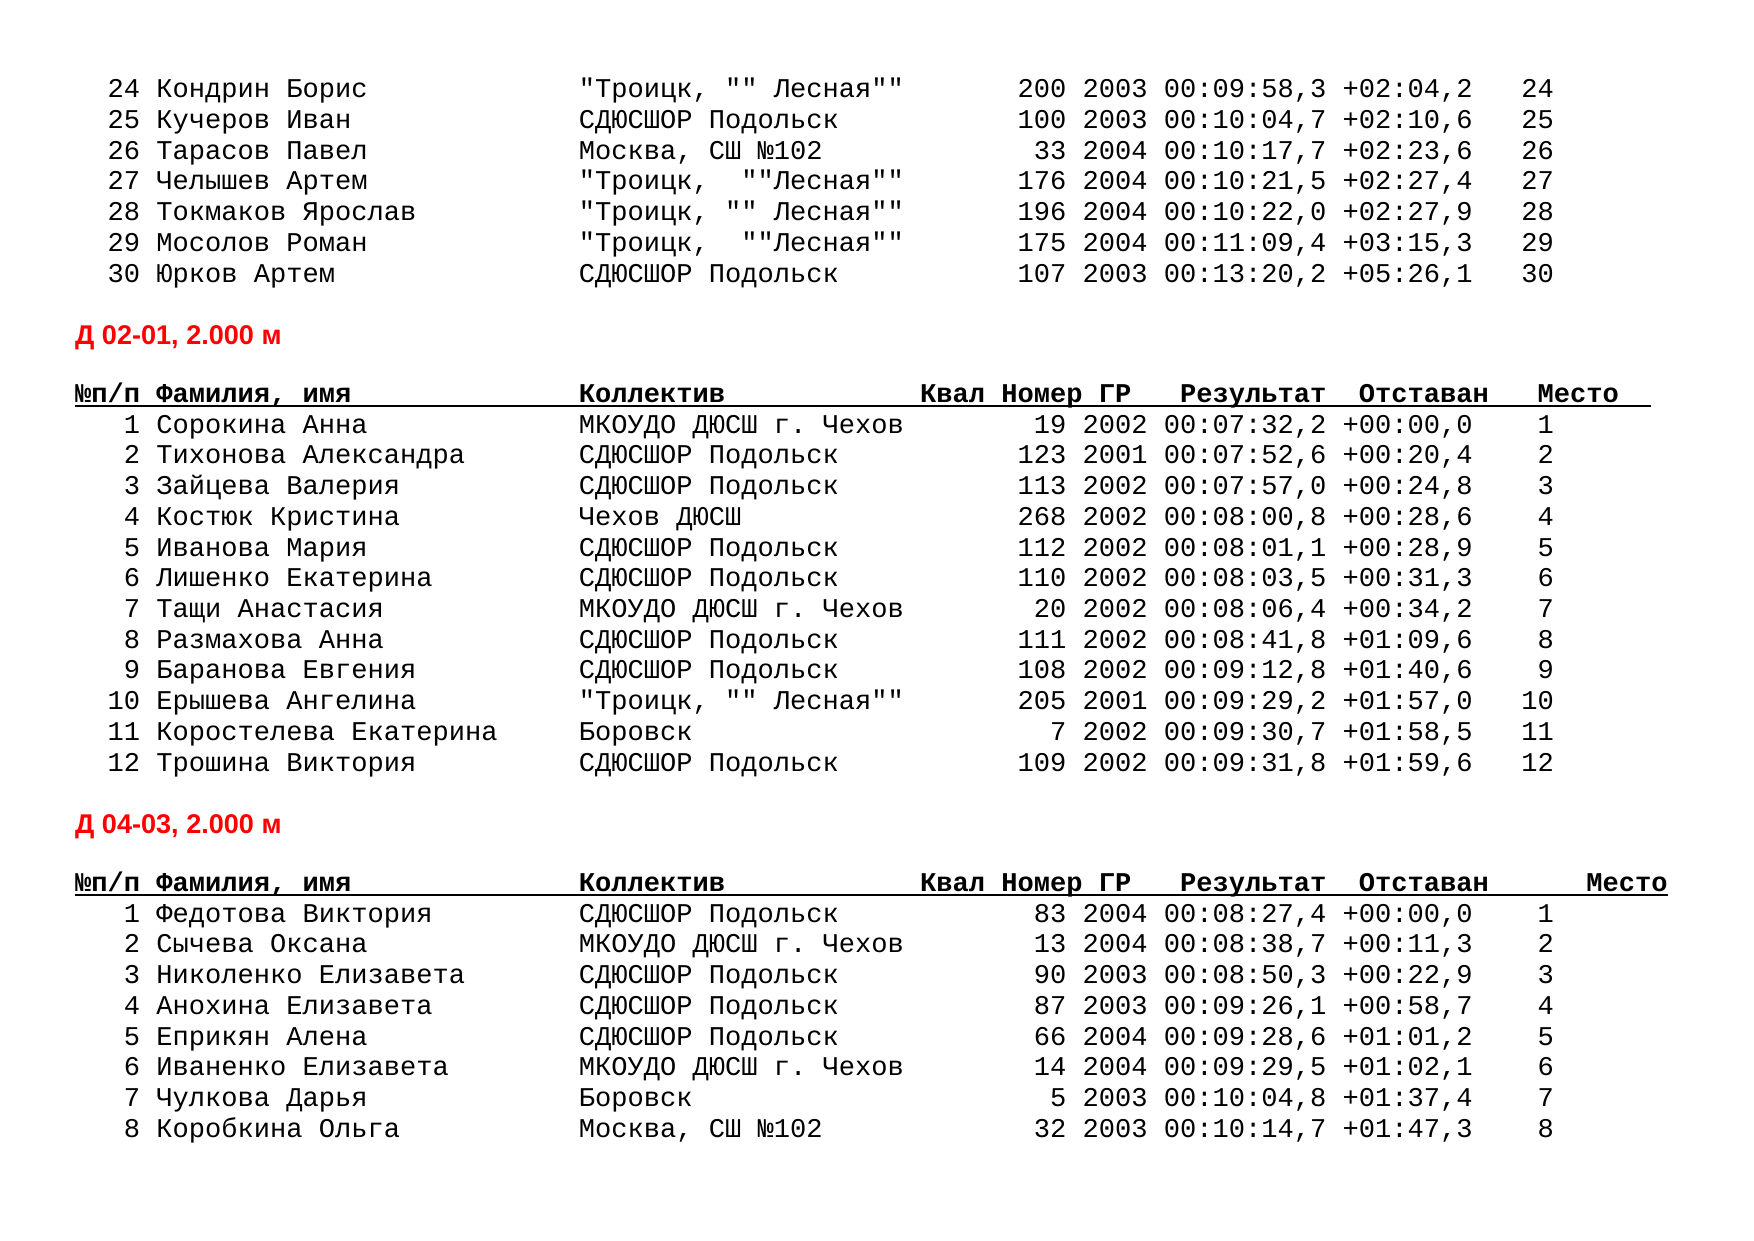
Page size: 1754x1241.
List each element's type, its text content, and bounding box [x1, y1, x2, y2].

text 30 Юрков Артем СДЮСШОР Подольск 107 2003 00:13:20,2 +05:26,1 30 [75, 259, 1679, 290]
text 7 Тащи Анастасия МКОУДО ДЮСШ г. Чехов 20 2002 00:08:06,4 +00:34,2 7 [75, 595, 1679, 626]
text 29 Мосолов Роман "Троицк, ""Лесная"" 175 2004 00:11:09,4 +03:15,3 29 [75, 229, 1679, 259]
text Д 04-03, 2.000 м [75, 808, 1679, 839]
text 4 Анохина Елизавета СДЮСШОР Подольск 87 2003 00:09:26,1 +00:58,7 4 [75, 992, 1679, 1022]
text 2 Тихонова Александра СДЮСШОР Подольск 123 2001 00:07:52,6 +00:20,4 2 [75, 441, 1679, 472]
text 1 Сорокина Анна МКОУДО ДЮСШ г. Чехов 19 2002 00:07:32,2 +00:00,0 1 [75, 410, 1679, 441]
text 12 Трошина Виктория СДЮСШОР Подольск 109 2002 00:09:31,8 +01:59,6 12 [75, 748, 1679, 779]
text Д 02-01, 2.000 м [75, 319, 1679, 351]
text 4 Костюк Кристина Чехов ДЮСШ 268 2002 00:08:00,8 +00:28,6 4 [75, 503, 1679, 533]
text 10 Ерышева Ангелина "Троицк, "" Лесная"" 205 2001 00:09:29,2 +01:57,0 10 [75, 687, 1679, 718]
text 24 Кондрин Борис "Троицк, "" Лесная"" 200 2003 00:09:58,3 +02:04,2 24 [75, 75, 1679, 106]
text 11 Коростелева Екатерина Боровск 7 2002 00:09:30,7 +01:58,5 11 [75, 718, 1679, 748]
text 7 Чулкова Дарья Боровск 5 2003 00:10:04,8 +01:37,4 7 [75, 1084, 1679, 1114]
text 1 Федотова Виктория СДЮСШОР Подольск 83 2004 00:08:27,4 +00:00,0 1 [75, 899, 1679, 930]
text 8 Размахова Анна СДЮСШОР Подольск 111 2002 00:08:41,8 +01:09,6 8 [75, 626, 1679, 656]
text 3 Зайцева Валерия СДЮСШОР Подольск 113 2002 00:07:57,0 +00:24,8 3 [75, 472, 1679, 503]
text 3 Николенко Елизавета СДЮСШОР Подольск 90 2003 00:08:50,3 +00:22,9 3 [75, 961, 1679, 992]
text 2 Сычева Оксана МКОУДО ДЮСШ г. Чехов 13 2004 00:08:38,7 +00:11,3 2 [75, 930, 1679, 961]
text 26 Тарасов Павел Москва, СШ №102 33 2004 00:10:17,7 +02:23,6 26 [75, 136, 1679, 167]
text 8 Коробкина Ольга Москва, СШ №102 32 2003 00:10:14,7 +01:47,3 8 [75, 1114, 1679, 1145]
text №п/п Фамилия, имя Коллектив Квал Номер ГР Результат Отставан Место [75, 380, 1679, 410]
text 25 Кучеров Иван СДЮСШОР Подольск 100 2003 00:10:04,7 +02:10,6 25 [75, 106, 1679, 136]
text 28 Токмаков Ярослав "Троицк, "" Лесная"" 196 2004 00:10:22,0 +02:27,9 28 [75, 198, 1679, 229]
text 9 Баранова Евгения СДЮСШОР Подольск 108 2002 00:09:12,8 +01:40,6 9 [75, 656, 1679, 687]
text 6 Лишенко Екатерина СДЮСШОР Подольск 110 2002 00:08:03,5 +00:31,3 6 [75, 564, 1679, 595]
text 5 Иванова Мария СДЮСШОР Подольск 112 2002 00:08:01,1 +00:28,9 5 [75, 533, 1679, 564]
text 6 Иваненко Елизавета МКОУДО ДЮСШ г. Чехов 14 2004 00:09:29,5 +01:02,1 6 [75, 1053, 1679, 1084]
text 27 Челышев Артем "Троицк, ""Лесная"" 176 2004 00:10:21,5 +02:27,4 27 [75, 167, 1679, 198]
text №п/п Фамилия, имя Коллектив Квал Номер ГР Результат Отставан Место [75, 869, 1679, 899]
text 5 Еприкян Алена СДЮСШОР Подольск 66 2004 00:09:28,6 +01:01,2 5 [75, 1022, 1679, 1053]
